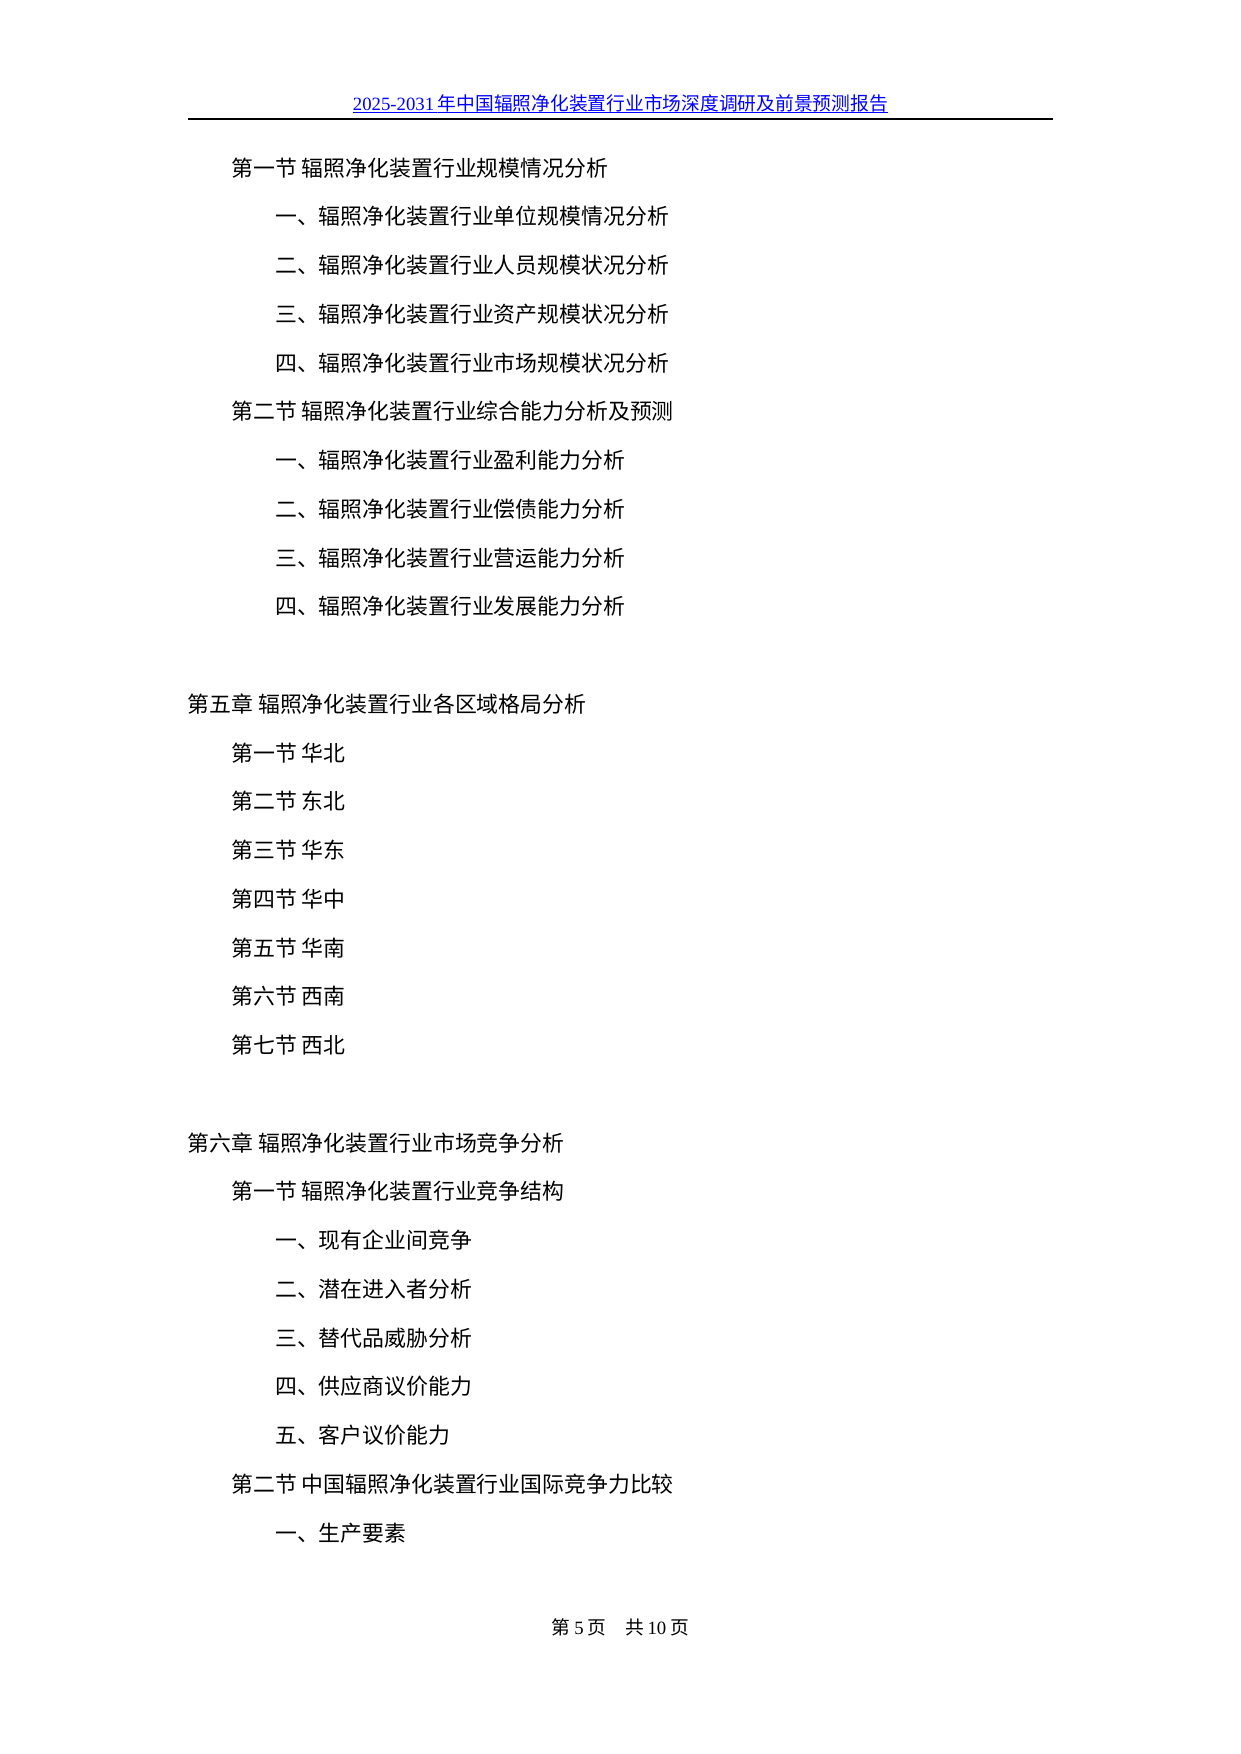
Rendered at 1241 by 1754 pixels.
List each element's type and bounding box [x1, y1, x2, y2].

text [187, 150, 1053, 1548]
